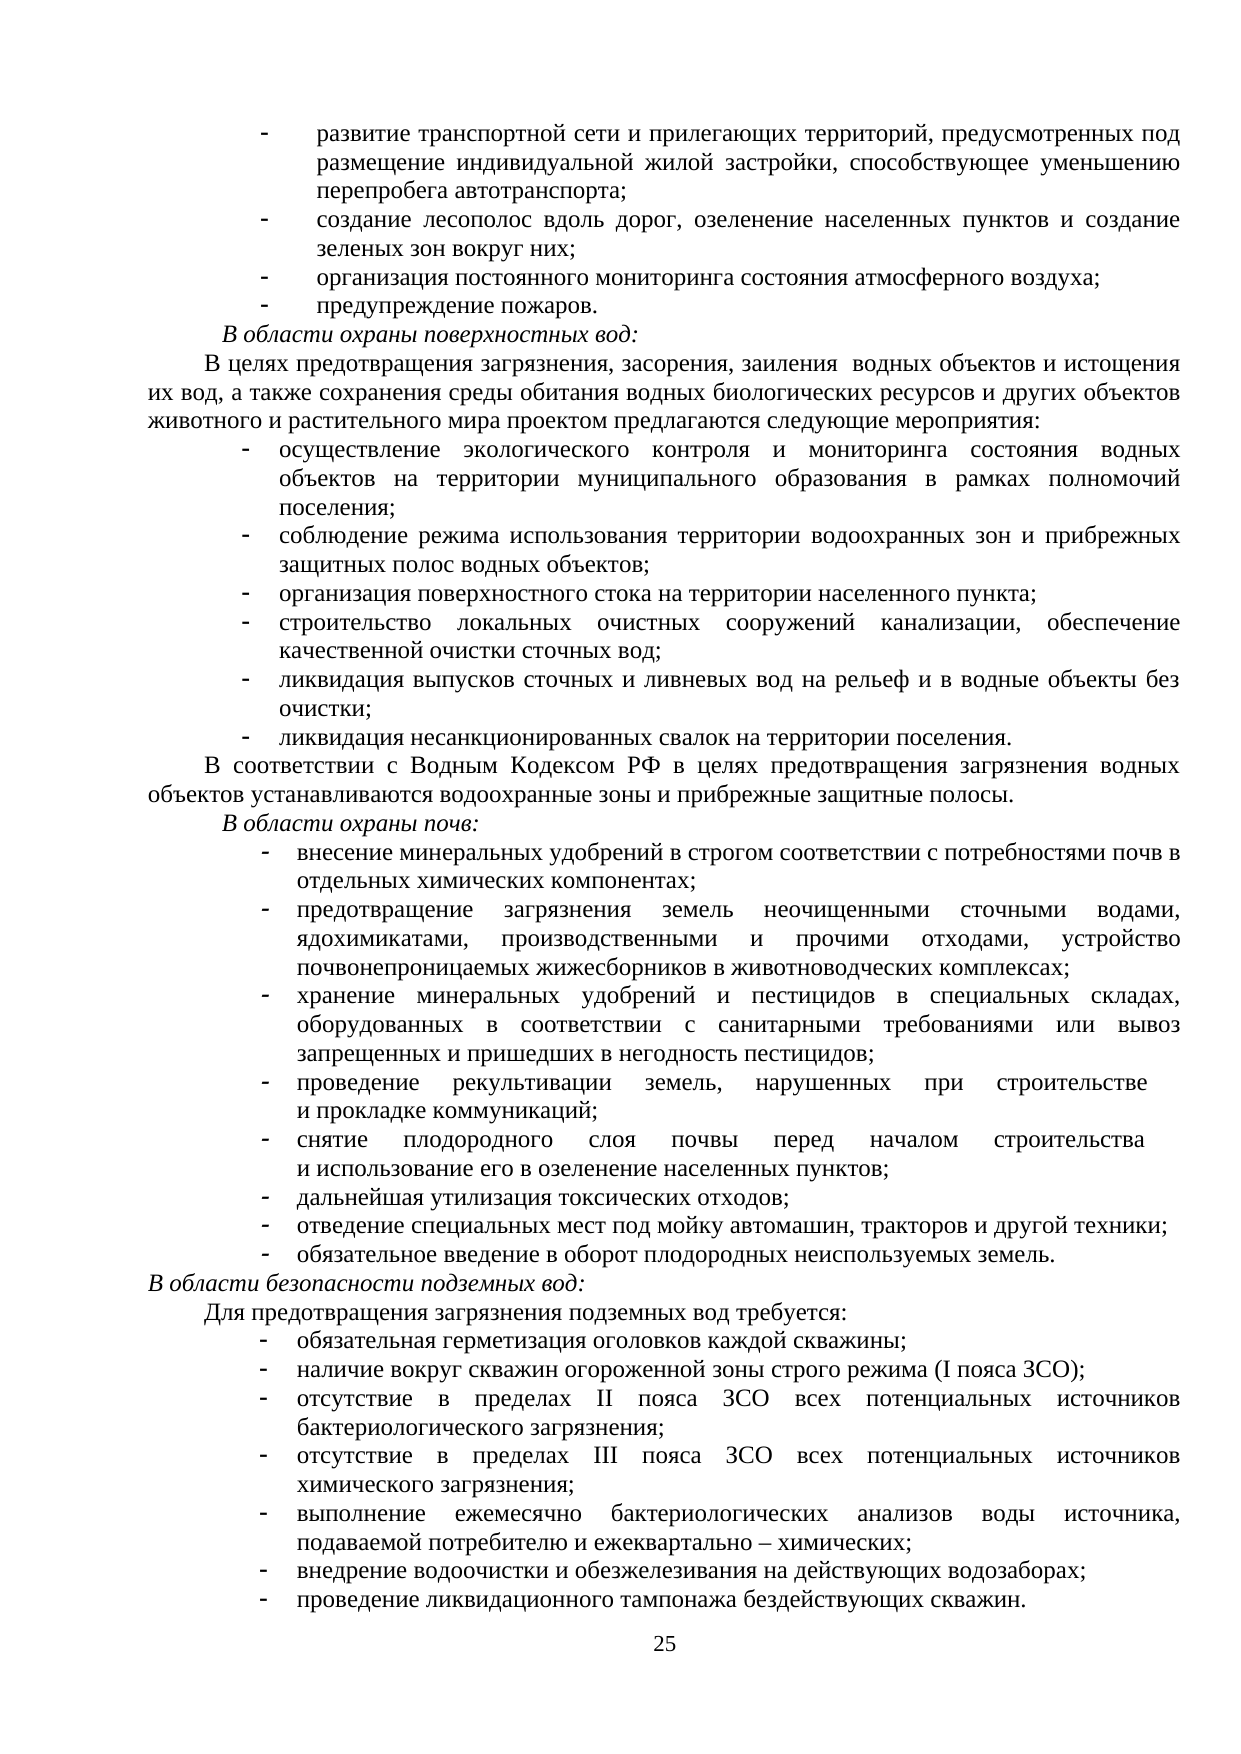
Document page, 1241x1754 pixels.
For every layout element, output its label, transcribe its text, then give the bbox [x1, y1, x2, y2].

list внесение минеральных удобрений в строгом соответствии с потребностями почв в отдельных химических компонентах; [259, 837, 1181, 894]
list выполнение ежемесячно бактериологических анализов воды источника, подаваемой потребителю и ежеквартально – химических; [259, 1498, 1181, 1556]
list организация постоянного мониторинга состояния атмосферного воздуха; [260, 262, 1181, 291]
list организация поверхностного стока на территории населенного пункта; [241, 578, 1181, 607]
list отсутствие в пределах II пояса ЗСО всех потенциальных источников бактериологического загрязнения; [259, 1383, 1181, 1441]
list ликвидация несанкционированных свалок на территории поселения. [241, 722, 1181, 751]
text Для предотвращения загрязнения подземных вод требуется: [148, 1297, 1181, 1326]
list отсутствие в пределах III пояса ЗСО всех потенциальных источников химического загрязнения; [259, 1441, 1181, 1498]
list снятие плодородного слоя почвы перед началом строительства и использование его в озеленение населенных пунктов; [259, 1124, 1181, 1182]
list проведение ликвидационного тампонажа бездействующих скважин. [259, 1584, 1181, 1613]
list развитие транспортной сети и прилегающих территорий, предусмотренных под размещение индивидуальной жилой застройки, способствующее уменьшению перепробега автотранспорта; [260, 118, 1181, 204]
text В области охраны почв: [148, 808, 1181, 837]
text В области безопасности подземных вод: [148, 1268, 1181, 1297]
list внедрение водоочистки и обезжелезивания на действующих водозаборах; [259, 1556, 1181, 1584]
list дальнейшая утилизация токсических отходов; [259, 1182, 1181, 1211]
list хранение минеральных удобрений и пестицидов в специальных складах, оборудованных в соответствии с санитарными требованиями или вывоз запрещенных и пришедших в негодность пестицидов; [259, 981, 1181, 1067]
list строительство локальных очистных сооружений канализации, обеспечение качественной очистки сточных вод; [241, 607, 1181, 664]
list осуществление экологического контроля и мониторинга состояния водных объектов на территории муниципального образования в рамках полномочий поселения; [241, 434, 1181, 521]
list обязательное введение в оборот плодородных неиспользуемых земель. [259, 1239, 1181, 1268]
text В целях предотвращения загрязнения, засорения, заиления водных объектов и истощения их вод, а также сохранения среды обитания водных биологических ресурсов и других объектов животного и растительного мира проектом предлагаются следующие мероприятия: [148, 348, 1181, 434]
text В соответствии с Водным Кодексом РФ в целях предотвращения загрязнения водных объектов устанавливаются водоохранные зоны и прибрежные защитные полосы. [148, 751, 1181, 808]
text В области охраны поверхностных вод: [148, 319, 1181, 348]
list создание лесополос вдоль дорог, озеленение населенных пунктов и создание зеленых зон вокруг них; [260, 204, 1181, 262]
list соблюдение режима использования территории водоохранных зон и прибрежных защитных полос водных объектов; [241, 521, 1181, 578]
list наличие вокруг скважин огороженной зоны строго режима (I пояса ЗСО); [259, 1354, 1181, 1383]
list предотвращение загрязнения земель неочищенными сточными водами, ядохимикатами, производственными и прочими отходами, устройство почвонепроницаемых жижесборников в животноводческих комплексах; [259, 894, 1181, 981]
list ликвидация выпусков сточных и ливневых вод на рельеф и в водные объекты без очистки; [241, 664, 1181, 722]
list отведение специальных мест под мойку автомашин, тракторов и другой техники; [259, 1211, 1181, 1239]
list обязательная герметизация оголовков каждой скважины; [259, 1326, 1181, 1354]
list проведение рекультивации земель, нарушенных при строительстве и прокладке коммуникаций; [259, 1067, 1181, 1124]
list предупреждение пожаров. [260, 291, 1181, 319]
